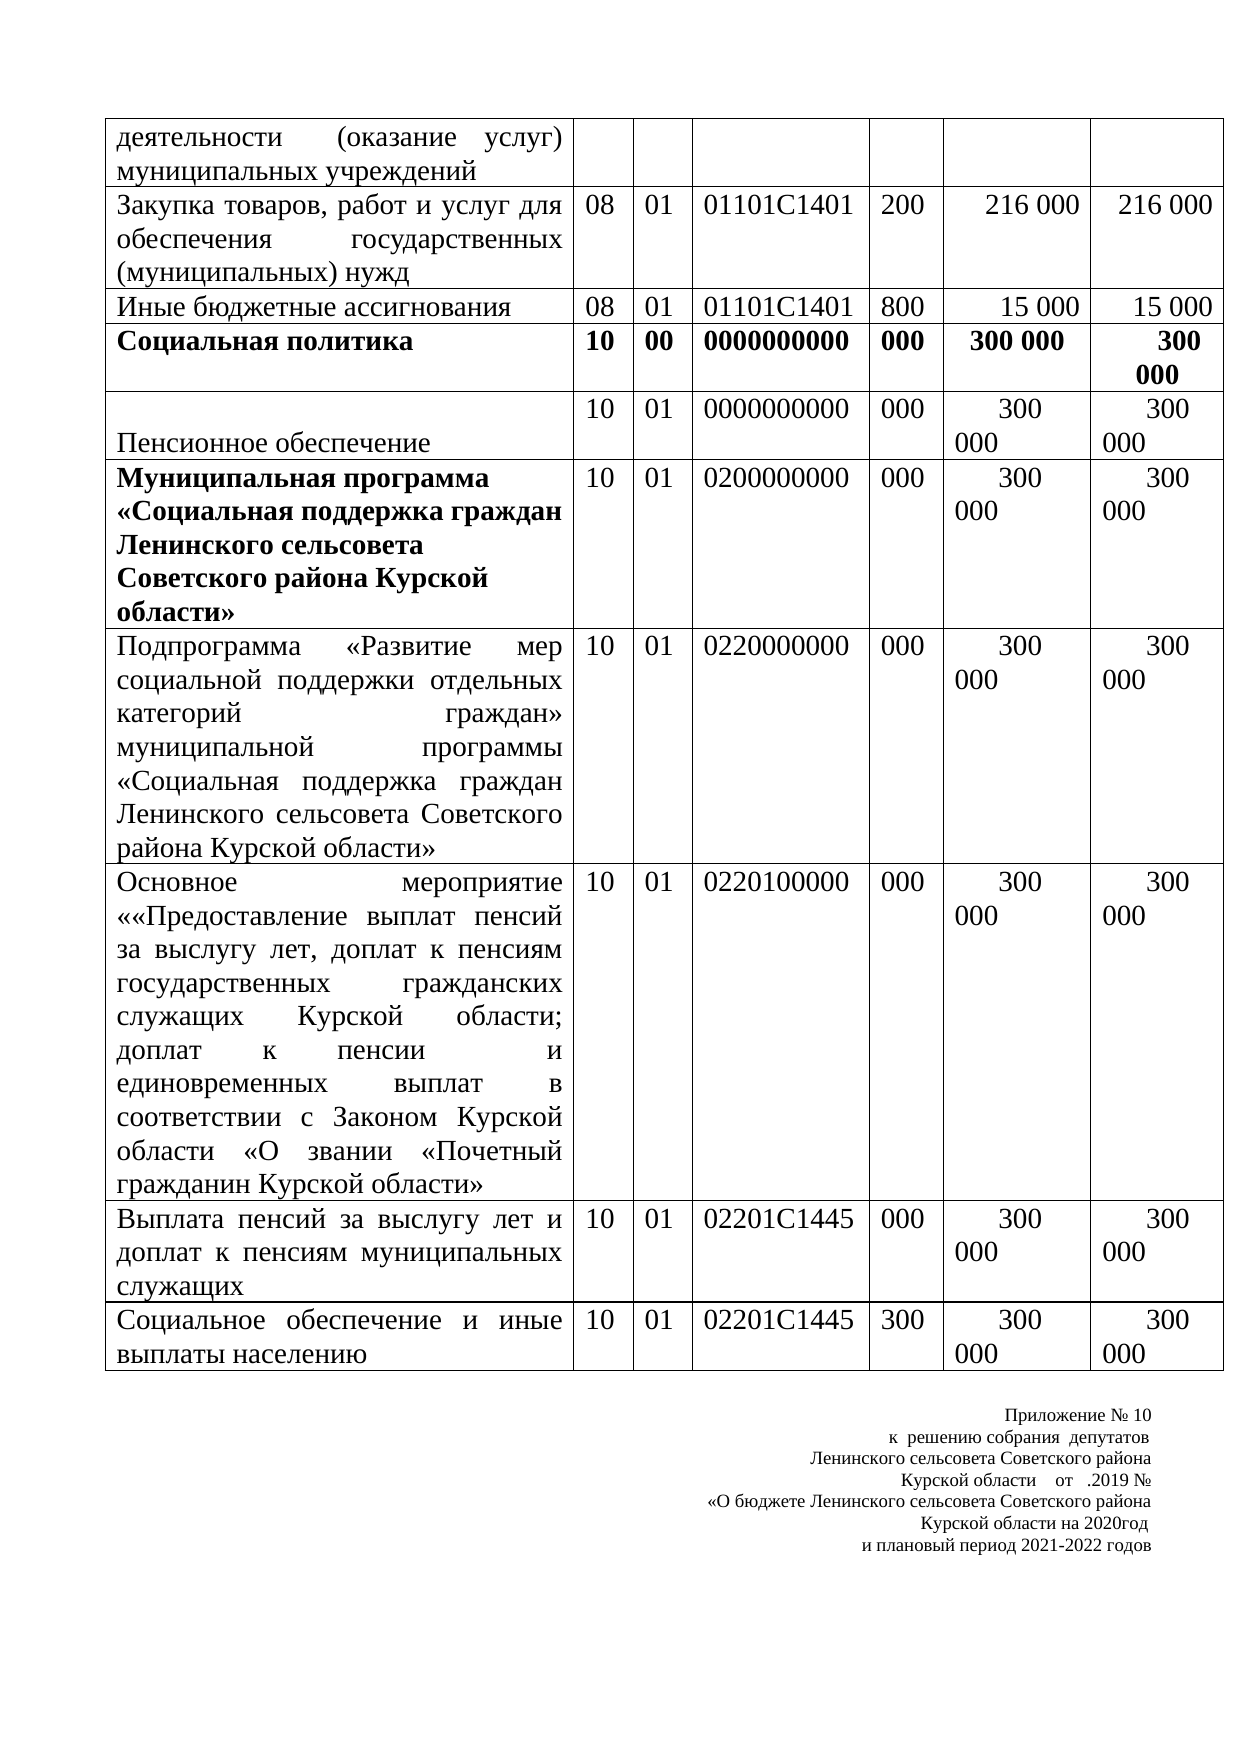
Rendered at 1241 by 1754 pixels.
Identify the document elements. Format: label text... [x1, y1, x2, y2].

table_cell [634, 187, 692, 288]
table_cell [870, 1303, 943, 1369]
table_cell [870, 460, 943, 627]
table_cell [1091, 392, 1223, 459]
text Курской области на 2020год [177, 1512, 1196, 1533]
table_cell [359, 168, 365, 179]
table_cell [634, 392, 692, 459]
text Курской области от .2019 № [177, 1469, 1152, 1490]
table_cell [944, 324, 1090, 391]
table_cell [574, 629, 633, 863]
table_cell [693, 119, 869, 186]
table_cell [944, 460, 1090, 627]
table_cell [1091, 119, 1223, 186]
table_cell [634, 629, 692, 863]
text и плановый период 2021-2022 годов [177, 1533, 1152, 1555]
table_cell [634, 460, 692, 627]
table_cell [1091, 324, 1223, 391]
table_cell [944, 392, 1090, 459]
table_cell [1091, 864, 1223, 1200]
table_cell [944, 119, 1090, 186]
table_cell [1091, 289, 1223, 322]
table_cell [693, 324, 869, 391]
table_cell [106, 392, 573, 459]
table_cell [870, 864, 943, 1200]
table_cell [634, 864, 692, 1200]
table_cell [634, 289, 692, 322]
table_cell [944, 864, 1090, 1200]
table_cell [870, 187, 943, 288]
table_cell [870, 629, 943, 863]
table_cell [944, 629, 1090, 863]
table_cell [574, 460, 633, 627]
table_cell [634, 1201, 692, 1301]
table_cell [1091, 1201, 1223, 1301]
text «О бюджете Ленинского сельсовета Советского района [177, 1490, 1152, 1512]
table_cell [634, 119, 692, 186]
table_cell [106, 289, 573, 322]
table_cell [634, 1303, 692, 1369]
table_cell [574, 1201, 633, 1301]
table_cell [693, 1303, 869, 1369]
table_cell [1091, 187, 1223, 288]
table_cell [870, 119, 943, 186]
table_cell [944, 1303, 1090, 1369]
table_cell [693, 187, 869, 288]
text Ленинского сельсовета Советского района [177, 1447, 1152, 1469]
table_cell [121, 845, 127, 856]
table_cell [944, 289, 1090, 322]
text Приложение № 10 [177, 1404, 1152, 1426]
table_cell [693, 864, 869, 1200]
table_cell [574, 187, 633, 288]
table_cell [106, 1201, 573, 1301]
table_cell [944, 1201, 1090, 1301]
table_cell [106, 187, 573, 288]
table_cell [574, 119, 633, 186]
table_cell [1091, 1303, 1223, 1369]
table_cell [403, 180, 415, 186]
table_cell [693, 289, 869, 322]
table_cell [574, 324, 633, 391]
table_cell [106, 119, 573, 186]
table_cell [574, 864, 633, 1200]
text к решению собрания депутатов [177, 1426, 1152, 1447]
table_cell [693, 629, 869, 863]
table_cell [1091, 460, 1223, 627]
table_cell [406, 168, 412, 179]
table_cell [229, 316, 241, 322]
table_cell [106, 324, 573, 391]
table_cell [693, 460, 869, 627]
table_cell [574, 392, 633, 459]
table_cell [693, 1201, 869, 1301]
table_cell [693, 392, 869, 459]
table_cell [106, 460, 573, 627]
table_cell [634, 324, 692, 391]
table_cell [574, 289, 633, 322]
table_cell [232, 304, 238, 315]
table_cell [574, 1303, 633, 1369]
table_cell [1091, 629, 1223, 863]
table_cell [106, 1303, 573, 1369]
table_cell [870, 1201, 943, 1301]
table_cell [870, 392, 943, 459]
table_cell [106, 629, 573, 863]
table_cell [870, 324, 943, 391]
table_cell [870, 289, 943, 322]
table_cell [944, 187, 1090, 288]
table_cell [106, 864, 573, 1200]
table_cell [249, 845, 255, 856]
